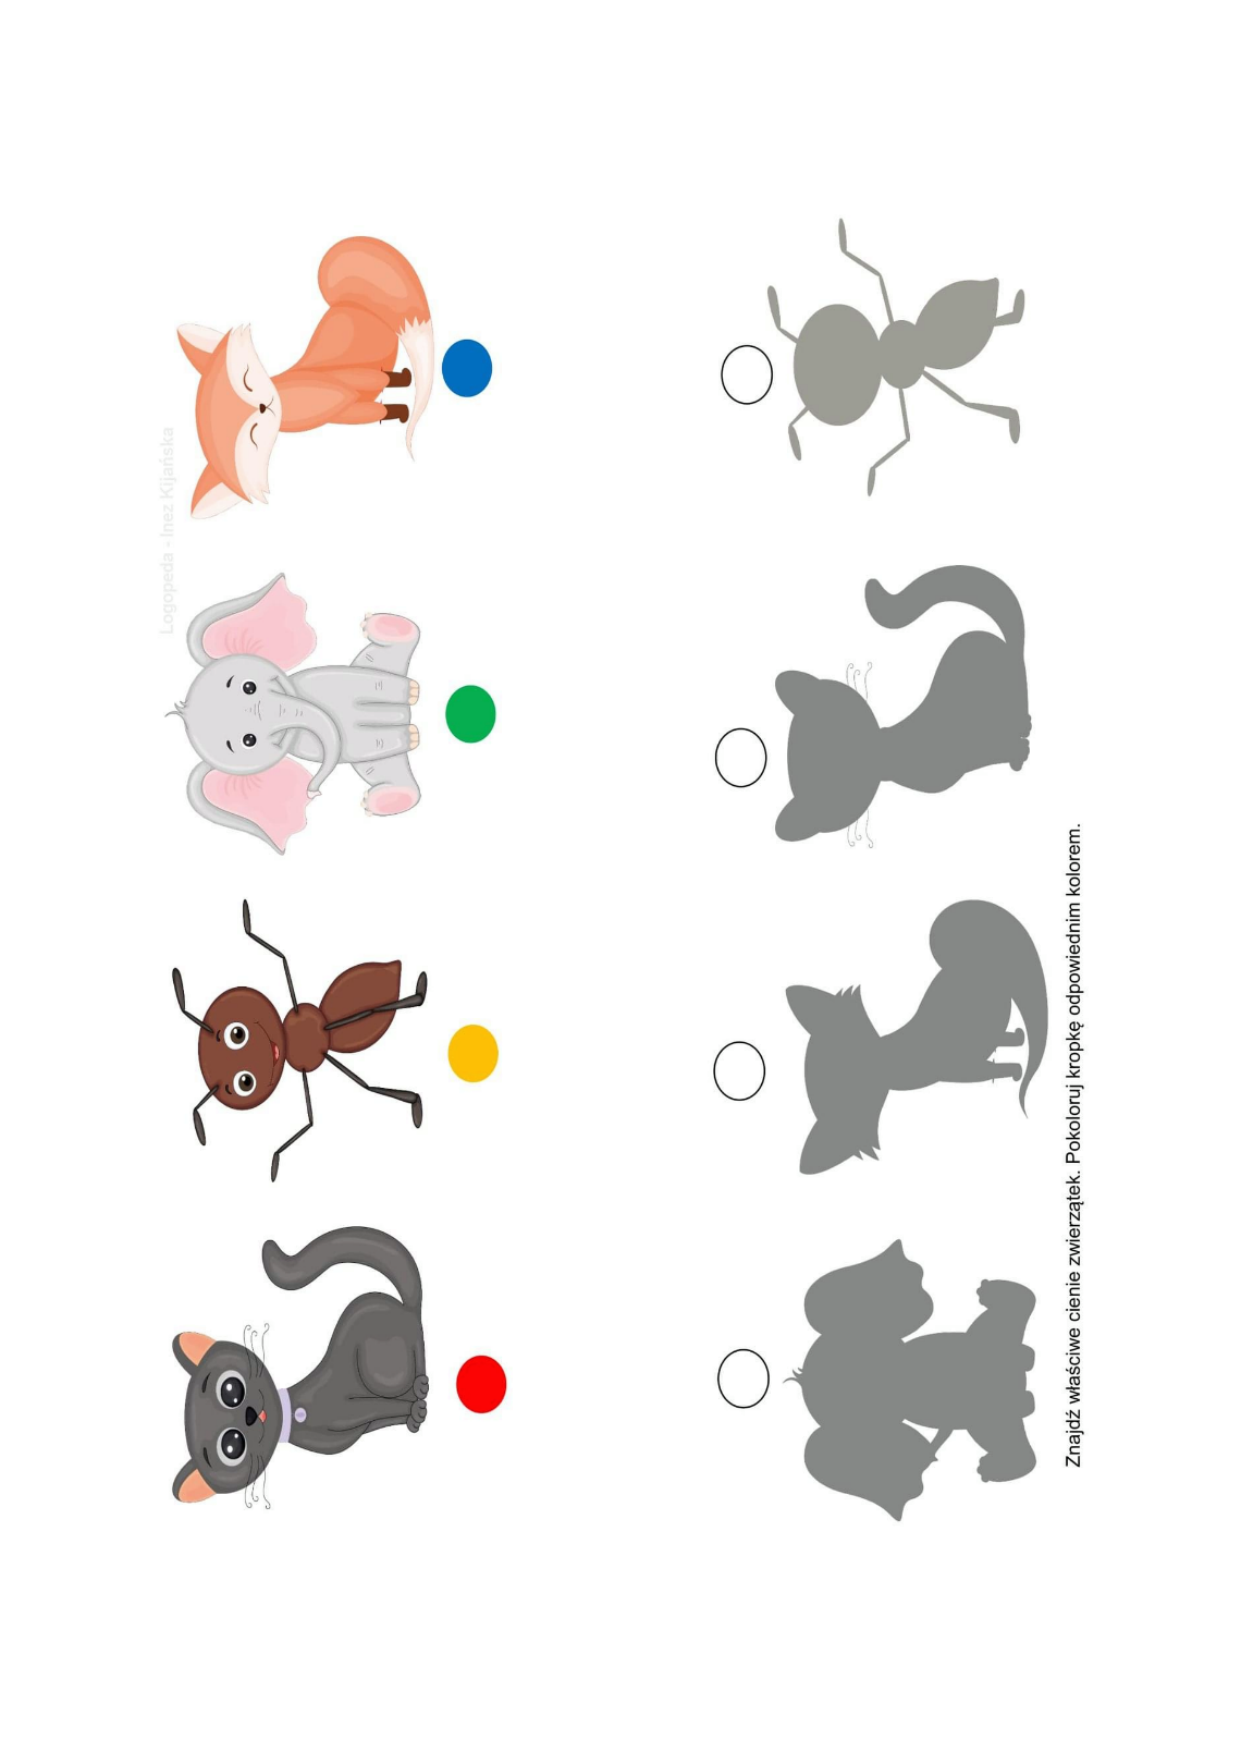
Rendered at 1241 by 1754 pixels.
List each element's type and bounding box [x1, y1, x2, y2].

picture [147, 198, 1093, 1531]
